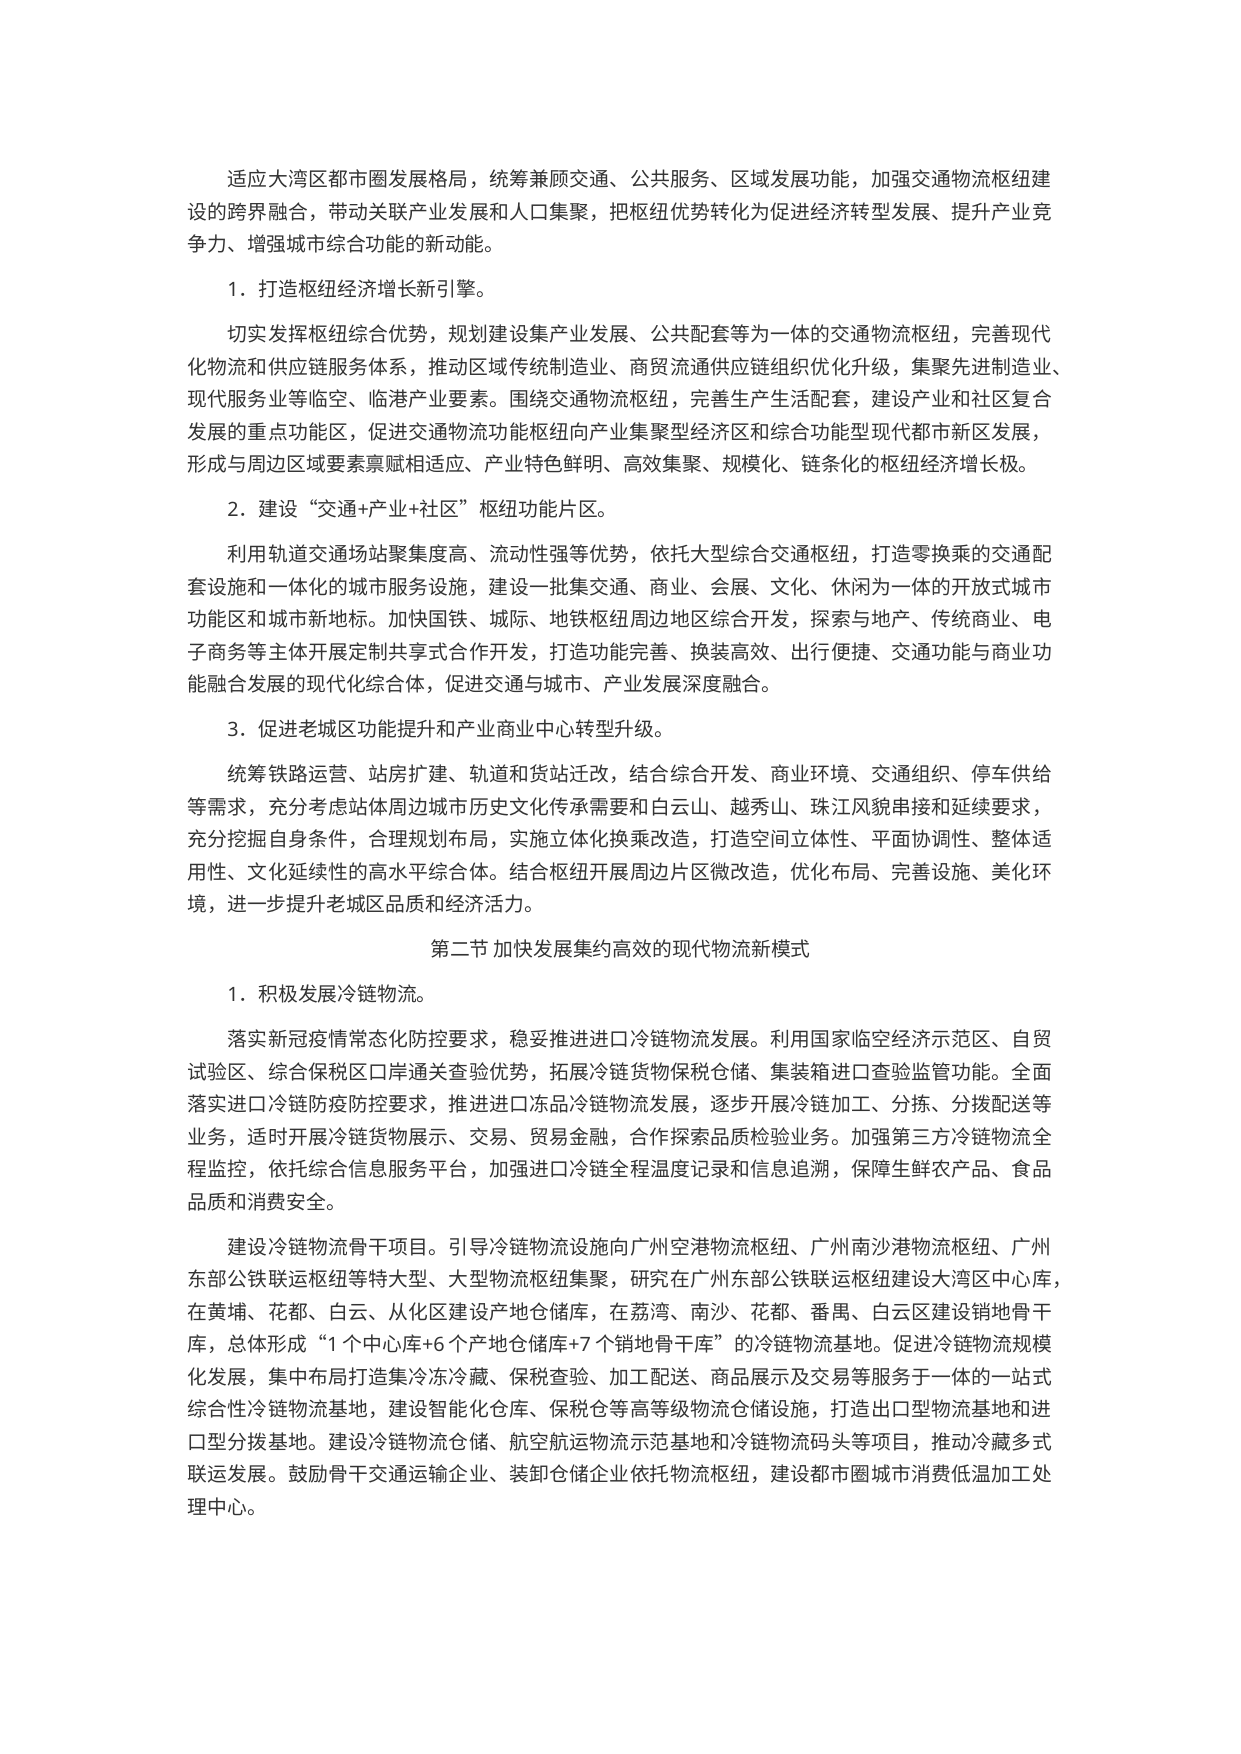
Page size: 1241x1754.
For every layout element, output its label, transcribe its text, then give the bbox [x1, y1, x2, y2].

text 2．建设“交通+产业+社区”枢纽功能片区。 [187, 492, 1053, 524]
text 1．积极发展冷链物流。 [187, 977, 1053, 1009]
text 3．促进老城区功能提升和产业商业中心转型升级。 [187, 712, 1053, 744]
text 建设冷链物流骨干项目。引导冷链物流设施向广州空港物流枢纽、广州南沙港物流枢纽、广州东部公铁联运枢纽等特大型、大型物流枢纽集聚，研究在广州东部公铁联运枢纽建设大湾区中心库，在黄埔、花都、白云、从化区建设产地仓储库，在荔湾、南沙、花都、番禺、白云区建设销地骨干库，总体形成“1个中心库+6个产地仓储库+7个销地骨干库”的冷链物流基地。促进冷链物流规模化发展，集中布局打造集冷冻冷藏、保税查验、加工配送、商品展示及交易等服务于一体的一站式综合性冷链物流基地，建设智能化仓库、保税仓等高等级物流仓储设施，打造出口型物流基地和进口型分拨基地。建设冷链物流仓储、航空航运物流示范基地和冷链物流码头等项目，推动冷藏多式联运发展。鼓励骨干交通运输企业、装卸仓储企业依托物流枢纽，建设都市圈城市消费低温加工处理中心。 [187, 1229, 1053, 1522]
text 1．打造枢纽经济增长新引擎。 [187, 272, 1053, 304]
text 统筹铁路运营、站房扩建、轨道和货站迁改，结合综合开发、商业环境、交通组织、停车供给等需求，充分考虑站体周边城市历史文化传承需要和白云山、越秀山、珠江风貌串接和延续要求，充分挖掘自身条件，合理规划布局，实施立体化换乘改造，打造空间立体性、平面协调性、整体适用性、文化延续性的高水平综合体。结合枢纽开展周边片区微改造，优化布局、完善设施、美化环境，进一步提升老城区品质和经济活力。 [187, 757, 1053, 919]
text 适应大湾区都市圈发展格局，统筹兼顾交通、公共服务、区域发展功能，加强交通物流枢纽建设的跨界融合，带动关联产业发展和人口集聚，把枢纽优势转化为促进经济转型发展、提升产业竞争力、增强城市综合功能的新动能。 [187, 162, 1053, 259]
text 落实新冠疫情常态化防控要求，稳妥推进进口冷链物流发展。利用国家临空经济示范区、自贸试验区、综合保税区口岸通关查验优势，拓展冷链货物保税仓储、集装箱进口查验监管功能。全面落实进口冷链防疫防控要求，推进进口冻品冷链物流发展，逐步开展冷链加工、分拣、分拨配送等业务，适时开展冷链货物展示、交易、贸易金融，合作探索品质检验业务。加强第三方冷链物流全程监控，依托综合信息服务平台，加强进口冷链全程温度记录和信息追溯，保障生鲜农产品、食品品质和消费安全。 [187, 1022, 1053, 1217]
text 利用轨道交通场站聚集度高、流动性强等优势，依托大型综合交通枢纽，打造零换乘的交通配套设施和一体化的城市服务设施，建设一批集交通、商业、会展、文化、休闲为一体的开放式城市功能区和城市新地标。加快国铁、城际、地铁枢纽周边地区综合开发，探索与地产、传统商业、电子商务等主体开展定制共享式合作开发，打造功能完善、换装高效、出行便捷、交通功能与商业功能融合发展的现代化综合体，促进交通与城市、产业发展深度融合。 [187, 537, 1053, 699]
text 第二节 加快发展集约高效的现代物流新模式 [187, 932, 1053, 964]
text 切实发挥枢纽综合优势，规划建设集产业发展、公共配套等为一体的交通物流枢纽，完善现代化物流和供应链服务体系，推动区域传统制造业、商贸流通供应链组织优化升级，集聚先进制造业、现代服务业等临空、临港产业要素。围绕交通物流枢纽，完善生产生活配套，建设产业和社区复合发展的重点功能区，促进交通物流功能枢纽向产业集聚型经济区和综合功能型现代都市新区发展，形成与周边区域要素禀赋相适应、产业特色鲜明、高效集聚、规模化、链条化的枢纽经济增长极。 [187, 317, 1053, 479]
